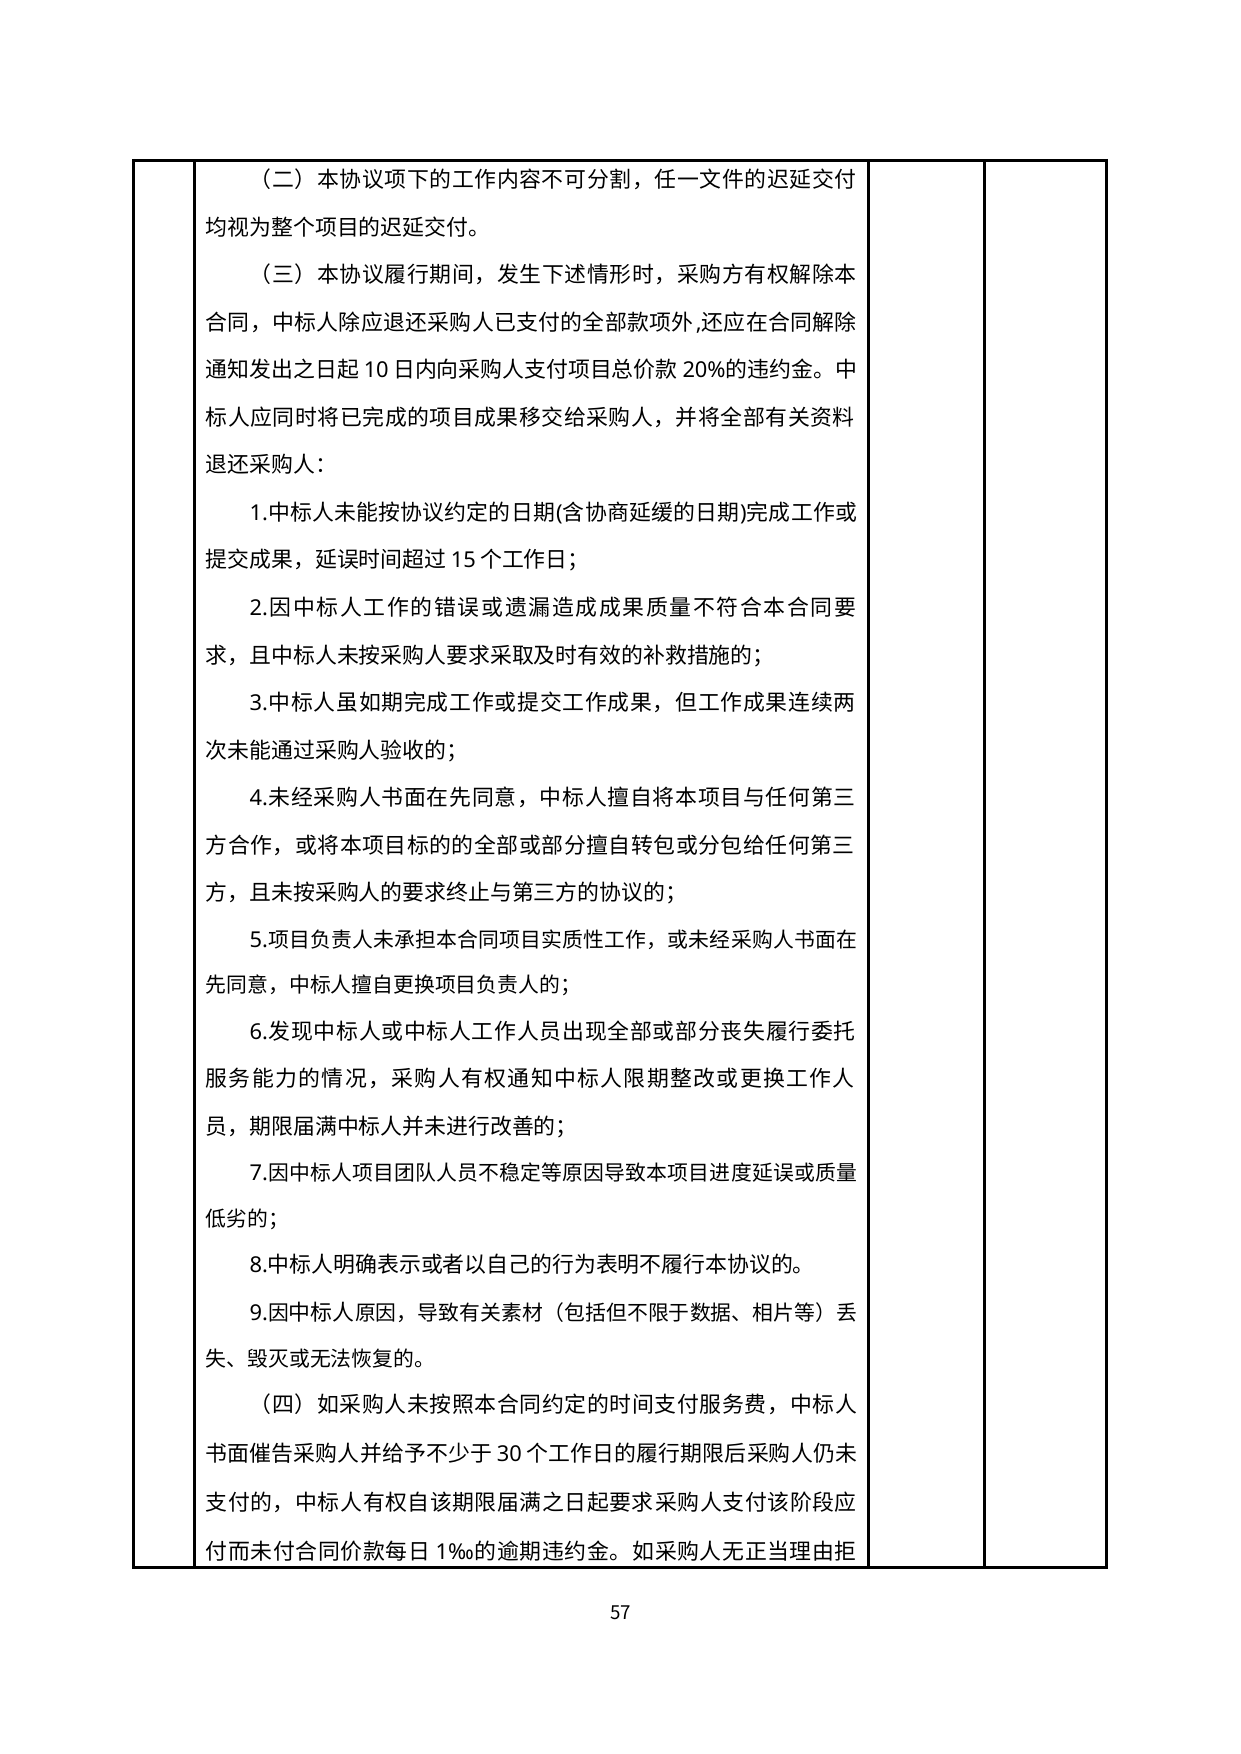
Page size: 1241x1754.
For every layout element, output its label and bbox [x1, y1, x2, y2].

table_cell [870, 162, 983, 1566]
table_cell [196, 162, 867, 1566]
table_cell [986, 162, 1105, 1566]
table_cell [135, 162, 193, 1566]
